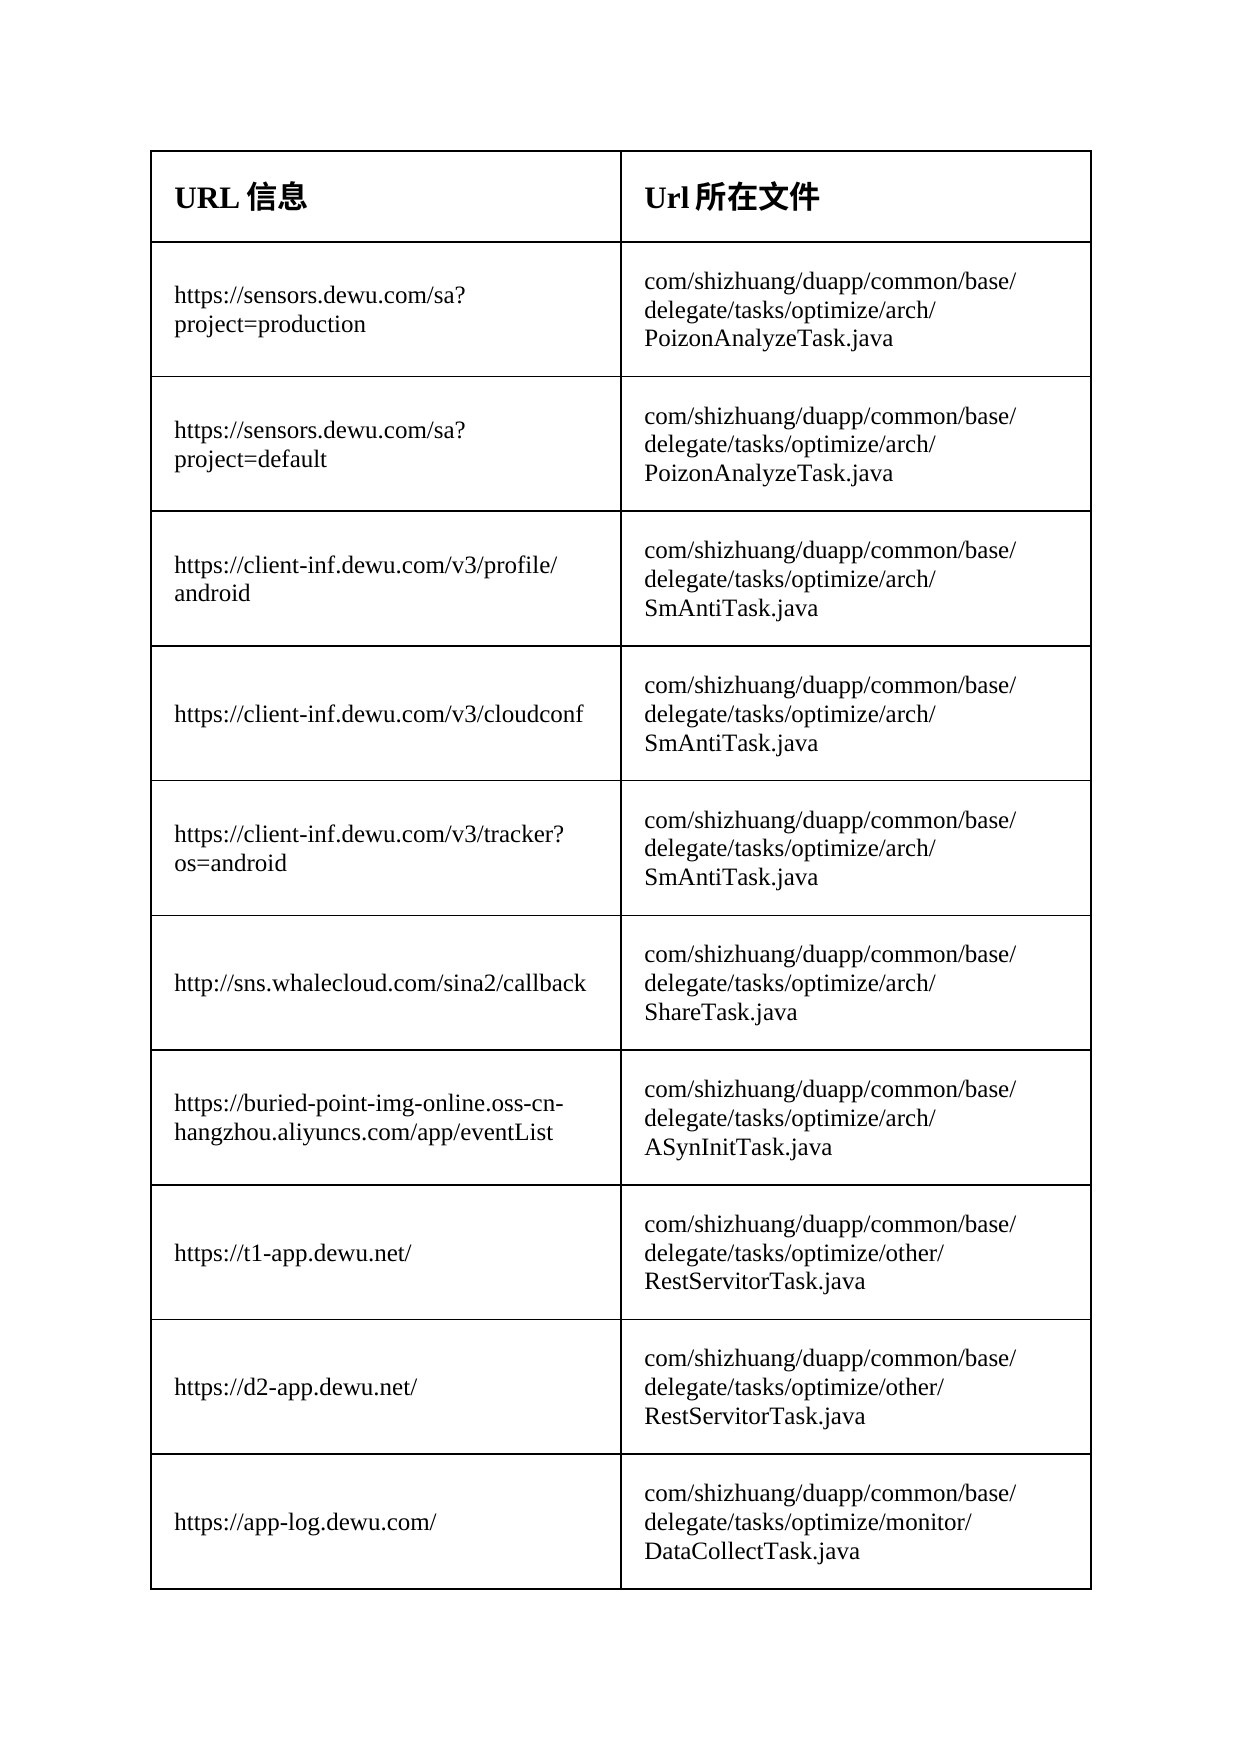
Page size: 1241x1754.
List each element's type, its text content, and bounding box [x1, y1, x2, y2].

table_cell https://sensors.dewu.com/sa?project=default [152, 377, 620, 510]
table_cell com/shizhuang/duapp/common/base/delegate/tasks/optimize/arch/SmAntiTask.java [622, 647, 1090, 780]
table_cell https://client-inf.dewu.com/v3/tracker?os=android [152, 781, 620, 914]
table_cell https://buried-point-img-online.oss-cn-hangzhou.aliyuncs.com/app/eventList [152, 1051, 620, 1184]
table_cell com/shizhuang/duapp/common/base/delegate/tasks/optimize/arch/ShareTask.java [622, 916, 1090, 1049]
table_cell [622, 1455, 1090, 1588]
table_cell com/shizhuang/duapp/common/base/delegate/tasks/optimize/arch/PoizonAnalyzeTask.java [622, 243, 1090, 376]
table_cell com/shizhuang/duapp/common/base/delegate/tasks/optimize/arch/SmAntiTask.java [622, 781, 1090, 914]
table_cell https://d2-app.dewu.net/ [152, 1320, 620, 1453]
table_cell com/shizhuang/duapp/common/base/delegate/tasks/optimize/arch/PoizonAnalyzeTask.java [622, 377, 1090, 510]
table_cell https://app-log.dewu.com/ [152, 1455, 620, 1588]
table_header URL信息 [152, 152, 620, 241]
table_cell https://client-inf.dewu.com/v3/cloudconf [152, 647, 620, 780]
table_cell com/shizhuang/duapp/common/base/delegate/tasks/optimize/arch/ASynInitTask.java [622, 1051, 1090, 1184]
table_cell com/shizhuang/duapp/common/base/delegate/tasks/optimize/arch/SmAntiTask.java [622, 512, 1090, 645]
table_cell https://client-inf.dewu.com/v3/profile/android [152, 512, 620, 645]
table_cell com/shizhuang/duapp/common/base/delegate/tasks/optimize/other/RestServitorTask.java [622, 1320, 1090, 1453]
table_header Url所在文件 [622, 152, 1090, 241]
table_cell https://t1-app.dewu.net/ [152, 1186, 620, 1318]
table_cell com/shizhuang/duapp/common/base/delegate/tasks/optimize/other/RestServitorTask.java [622, 1186, 1090, 1318]
table_cell https://sensors.dewu.com/sa?project=production [152, 243, 620, 376]
table_cell http://sns.whalecloud.com/sina2/callback [152, 916, 620, 1049]
